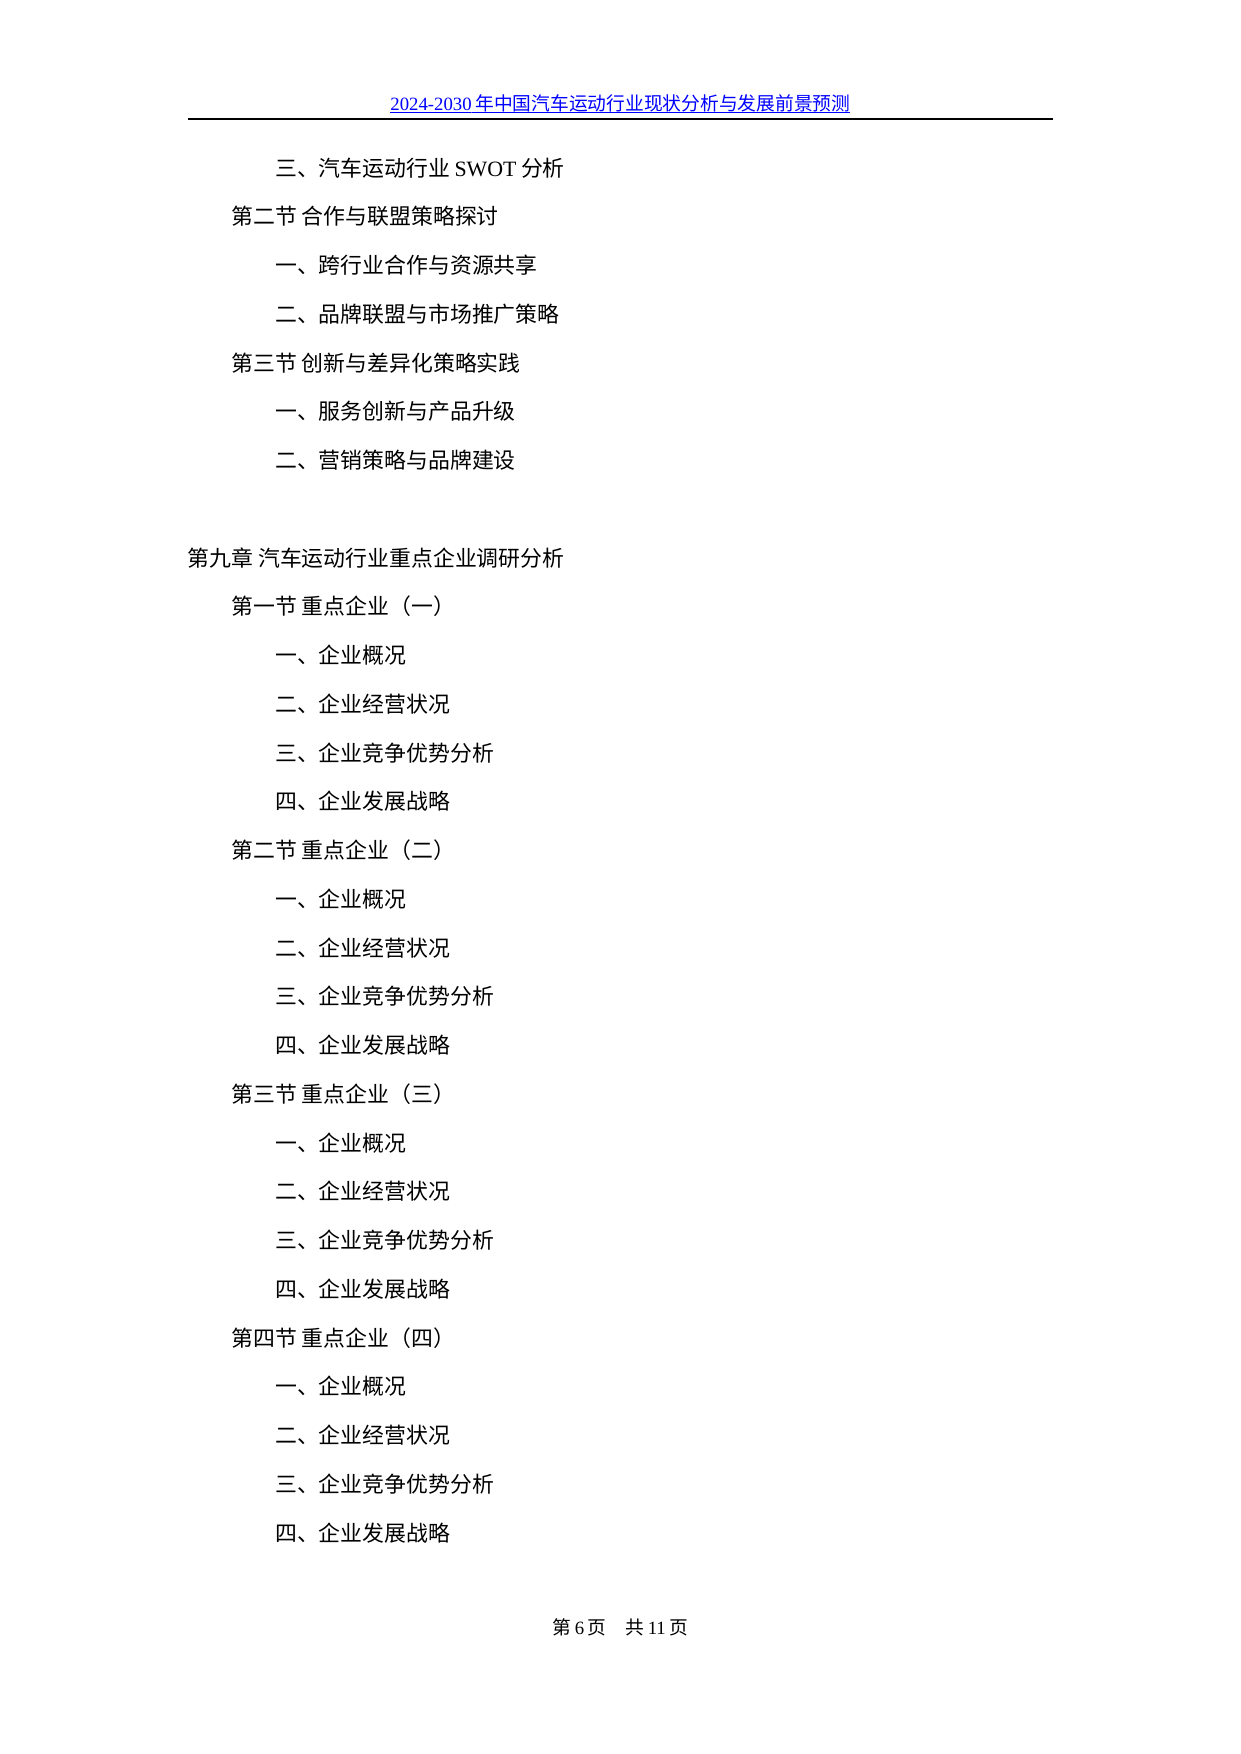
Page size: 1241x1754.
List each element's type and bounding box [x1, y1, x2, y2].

text [187, 150, 1053, 1548]
